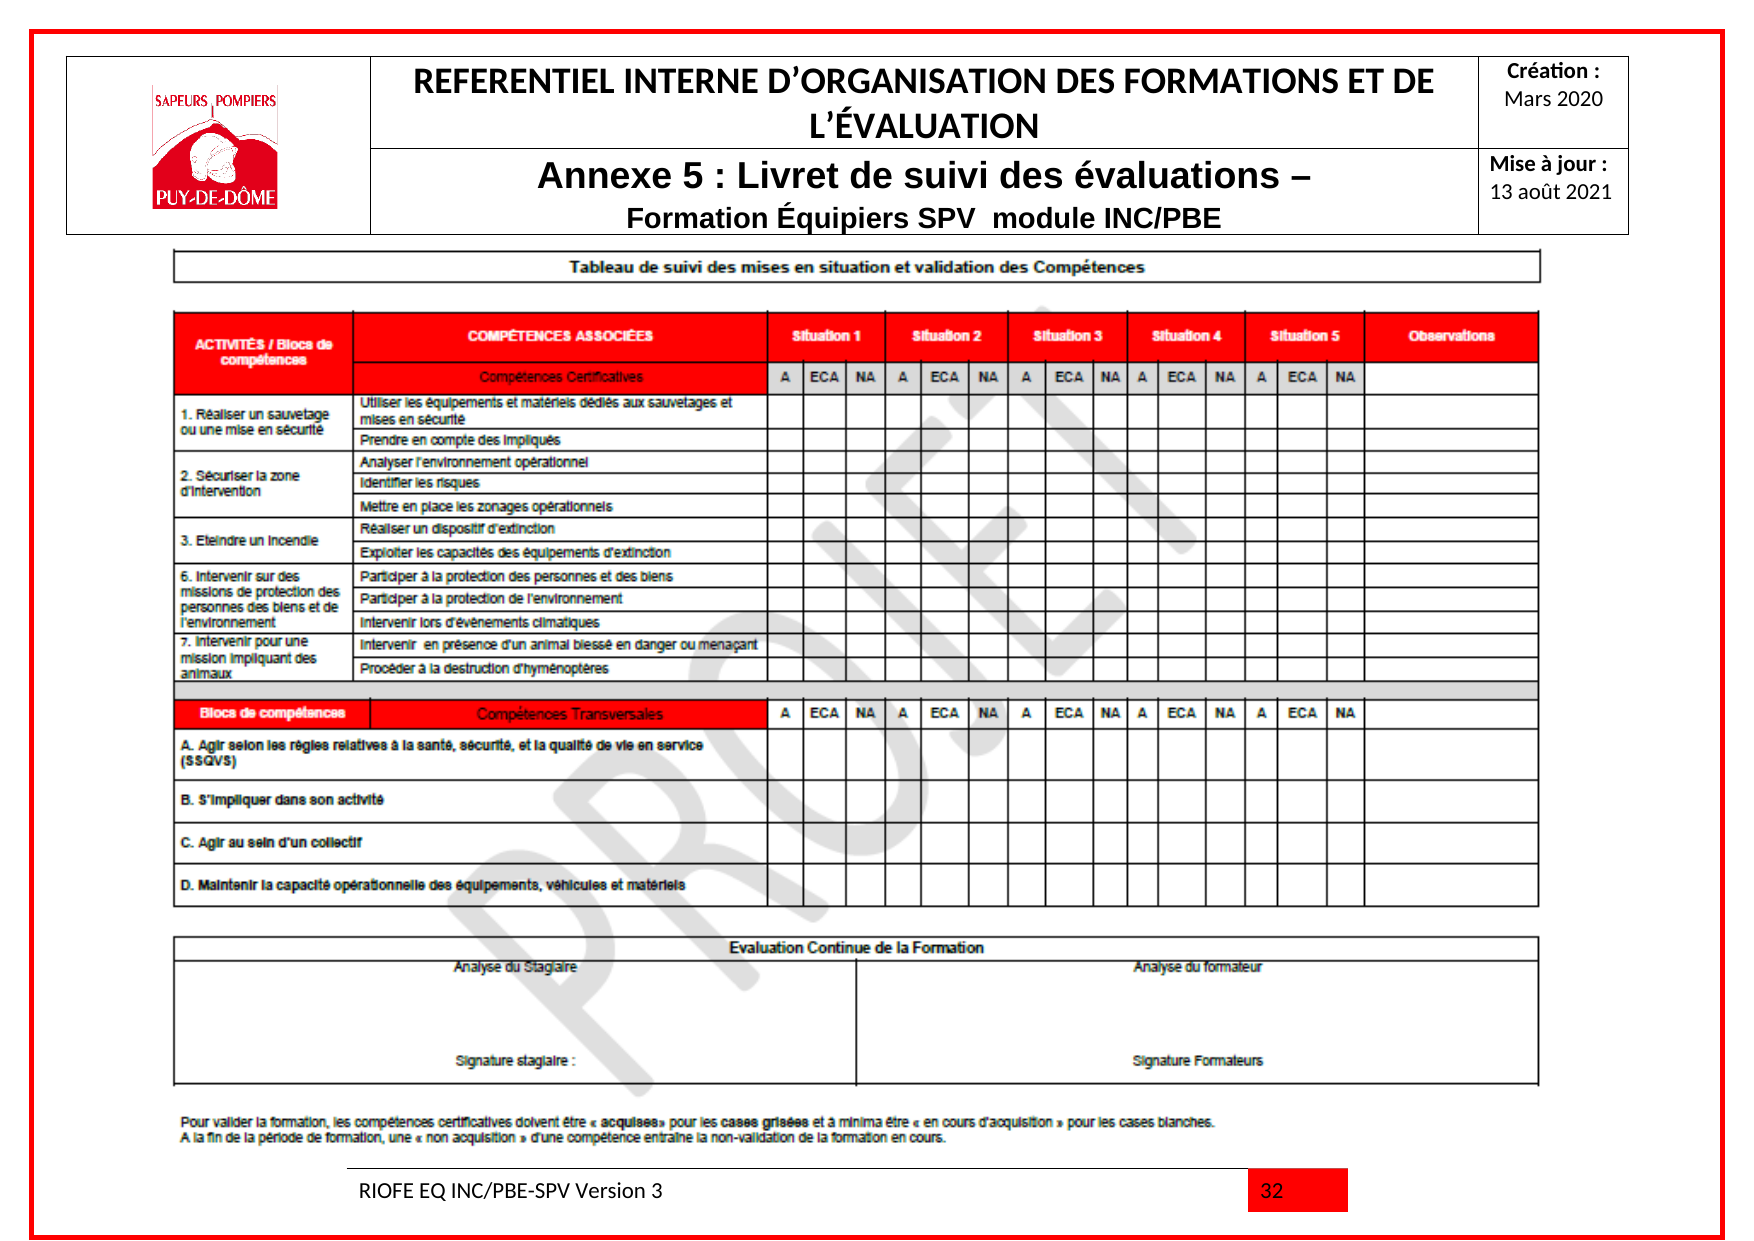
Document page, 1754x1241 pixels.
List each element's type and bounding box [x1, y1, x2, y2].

picture [152, 85, 278, 209]
